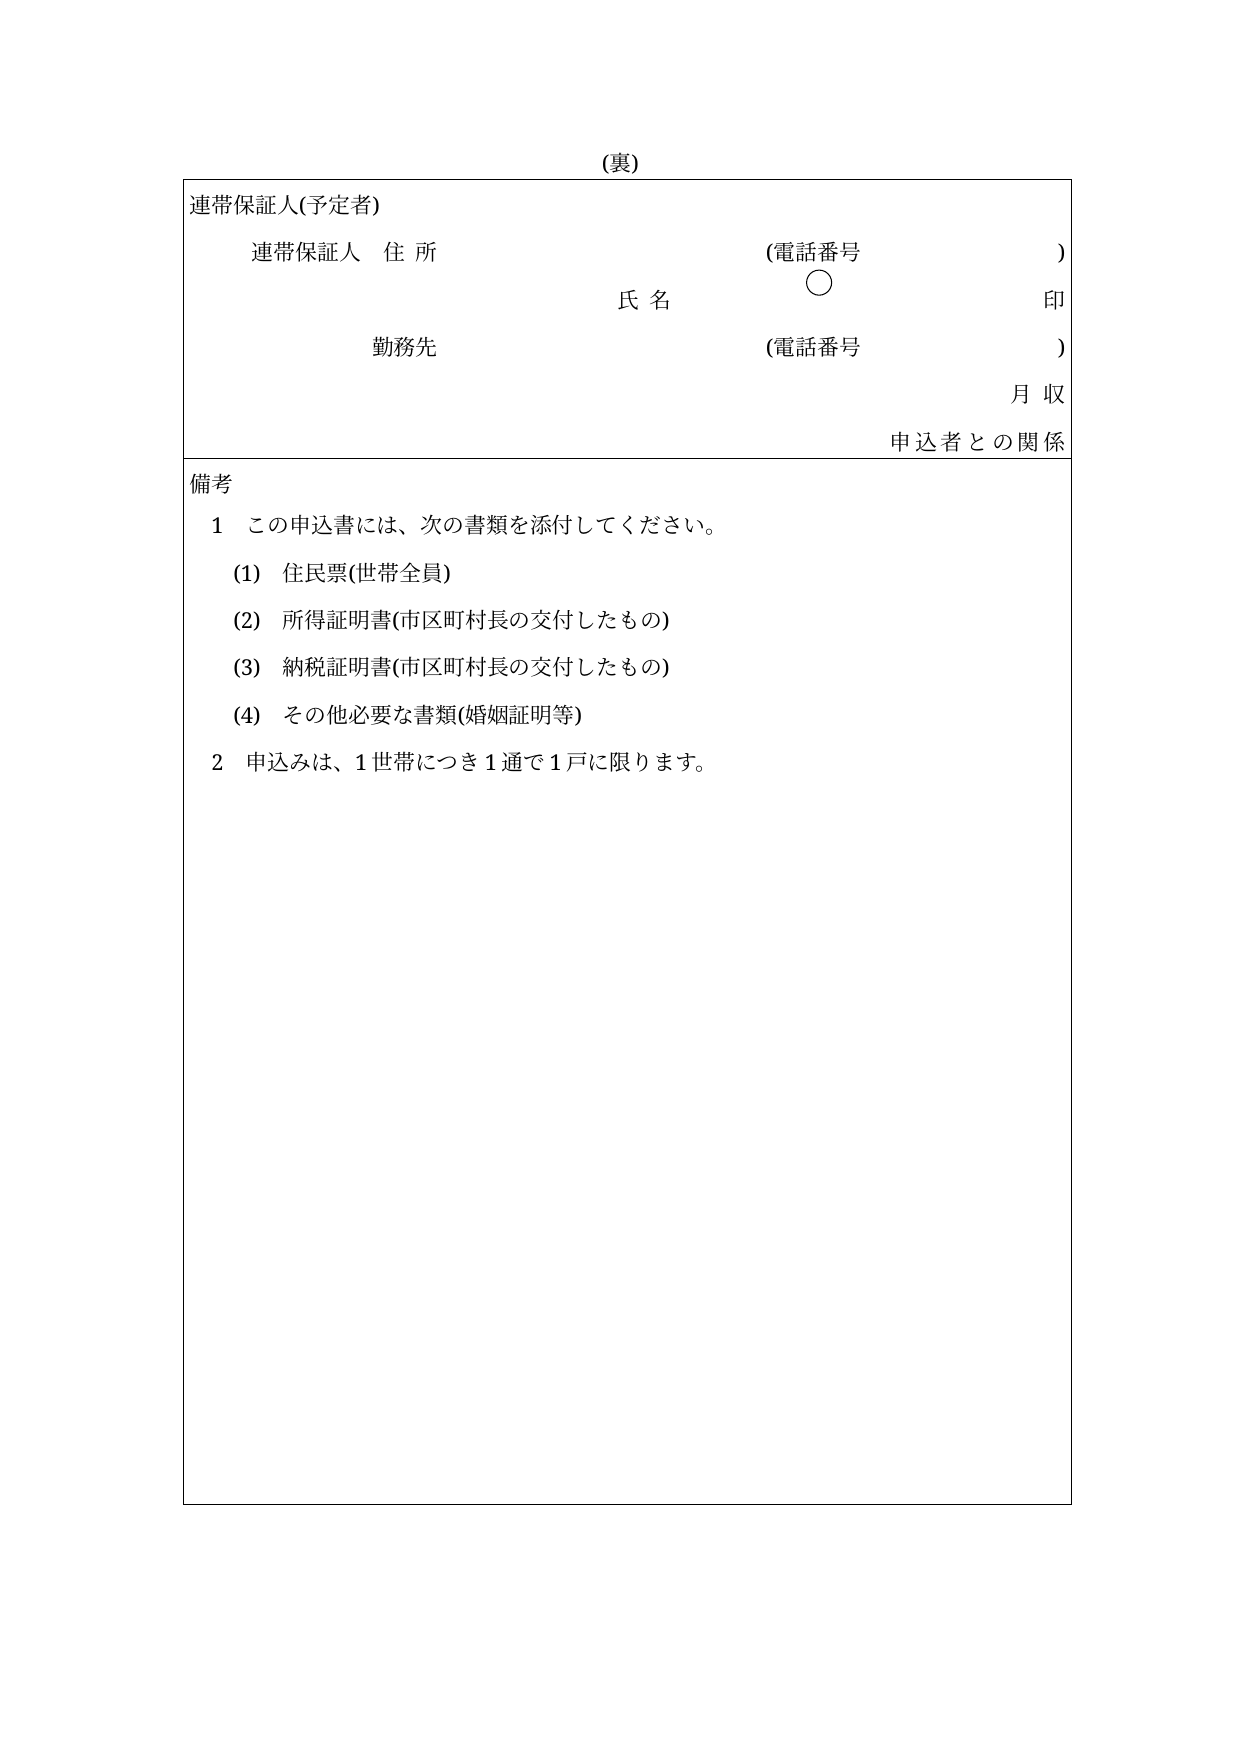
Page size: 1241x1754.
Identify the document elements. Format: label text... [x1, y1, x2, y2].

text (裏) [177, 144, 1063, 179]
table_header 連帯保証人(予定者) 連帯保証人 住所 (電話番号 ) 氏名 印 勤務先 (電話番号 ) 月収 申込者との関係 [184, 180, 1071, 458]
table_cell 備考 1 この申込書には、次の書類を添付してください。 (1) 住民票(世帯全員) (2) 所得証明書(市区町村長の交付したもの) (3) 納税証明書(市区町村長の交付したもの) (4) その他必要な書類(婚姻証明等) 2 申込みは、1世帯につき1通で1戸に限ります。 [184, 459, 1071, 1504]
